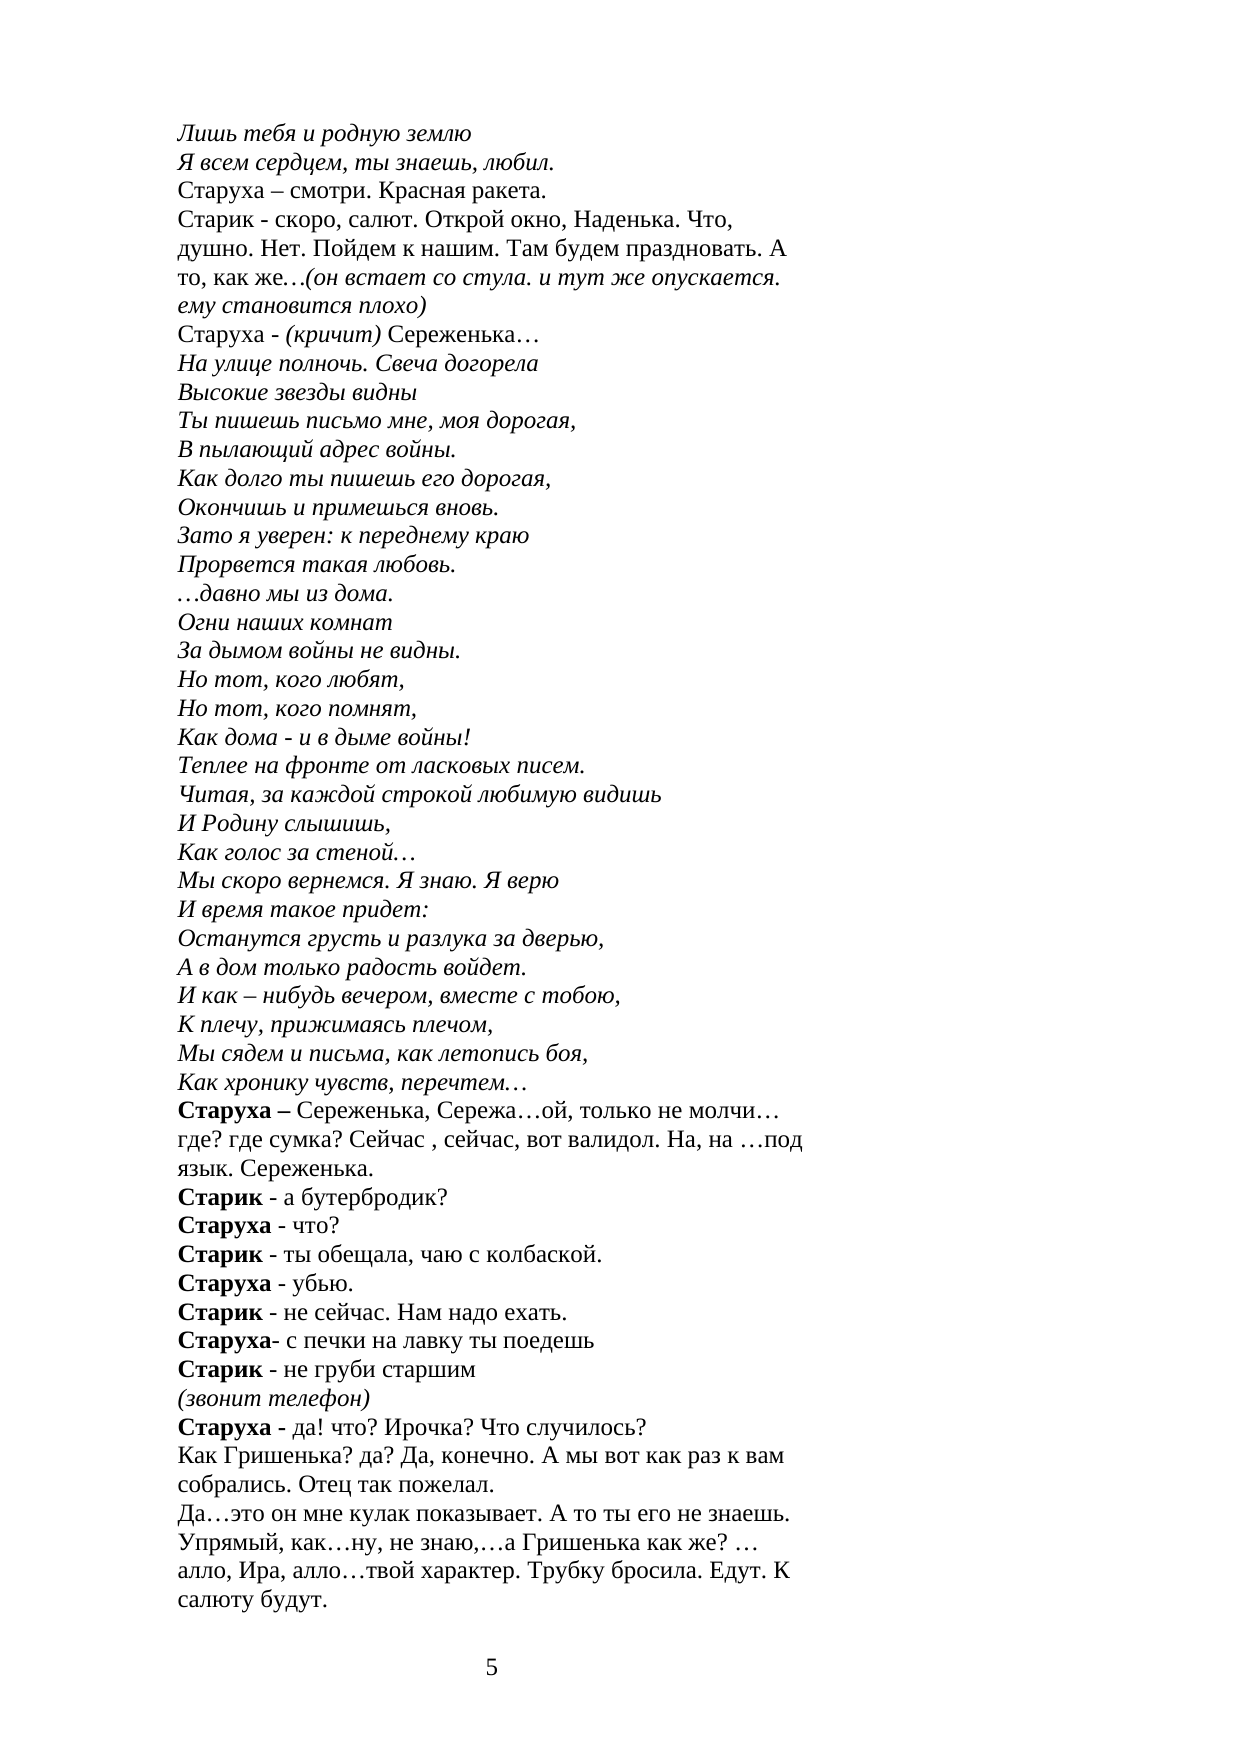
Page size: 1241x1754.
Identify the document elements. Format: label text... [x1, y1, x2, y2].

text Старуха – Сереженька, Сережа…ой, только не молчи…где? где сумка? Сейчас , сейчас, вот валидол. На, на …под язык. Сереженька. [177, 1096, 806, 1182]
text Старик - а бутербродик? [177, 1182, 806, 1211]
text Как дома - и в дыме войны! [177, 722, 806, 751]
text Но тот, кого помнят, [177, 693, 806, 722]
text А в дом только радость войдет. [177, 952, 806, 981]
text Как хронику чувств, перечтем… [177, 1067, 806, 1096]
text И время такое придет: [177, 894, 806, 923]
text Теплее на фронте от ласковых писем. [177, 751, 806, 779]
text Старик - не груби старшим [177, 1354, 806, 1383]
text Старуха - убью. [177, 1268, 806, 1297]
text Мы скоро вернемся. Я знаю. Я верю [177, 866, 806, 894]
text За дымом войны не видны. [177, 636, 806, 664]
text Старуха - (кричит) Сереженька… [177, 319, 806, 348]
text И Родину слышишь, [177, 808, 806, 837]
text В пылающий адрес войны. [177, 434, 806, 463]
text Но тот, кого любят, [177, 664, 806, 693]
text Старуха - да! что? Ирочка? Что случилось? [177, 1412, 852, 1441]
text На улице полночь. Свеча догорела [177, 348, 806, 377]
text Останутся грусть и разлука за дверью, [177, 923, 806, 952]
text Читая, за каждой строкой любимую видишь [177, 779, 806, 808]
text Старик - скоро, салют. Открой окно, Наденька. Что, душно. Нет. Пойдем к нашим. Там будем праздновать. А то, как же…(он встает со стула. и тут же опускается. ему становится плохо) [177, 204, 806, 319]
text Старуха – смотри. Красная ракета. [177, 176, 806, 204]
text (звонит телефон) [177, 1383, 806, 1412]
text К плечу, прижимаясь плечом, [177, 1009, 806, 1038]
text …давно мы из дома. [177, 578, 806, 607]
text Высокие звезды видны [177, 377, 806, 406]
text Лишь тебя и родную землю [177, 118, 806, 147]
text Старик - ты обещала, чаю с колбаской. [177, 1239, 806, 1268]
text И как – нибудь вечером, вместе с тобою, [177, 981, 806, 1009]
text Ты пишешь письмо мне, моя дорогая, [177, 406, 806, 434]
text Старуха - что? [177, 1211, 806, 1239]
text Как долго ты пишешь его дорогая, [177, 463, 806, 492]
text Да…это он мне кулак показывает. А то ты его не знаешь. Упрямый, как…ну, не знаю,…а Гришенька как же? …алло, Ира, алло…твой характер. Трубку бросила. Едут. К салюту будут. [177, 1498, 806, 1613]
text Зато я уверен: к переднему краю [177, 521, 806, 549]
text Старик - не сейчас. Нам надо ехать. [177, 1297, 806, 1326]
text Как Гришенька? да? Да, конечно. А мы вот как раз к вам собрались. Отец так пожелал. [177, 1441, 806, 1498]
text Окончишь и примешься вновь. [177, 492, 806, 521]
text Прорвется такая любовь. [177, 549, 806, 578]
text Огни наших комнат [177, 607, 806, 636]
text Мы сядем и письма, как летопись боя, [177, 1038, 806, 1067]
text Как голос за стеной… [177, 837, 806, 866]
text Старуха- с печки на лавку ты поедешь [177, 1326, 806, 1354]
text Я всем сердцем, ты знаешь, любил. [177, 147, 806, 176]
